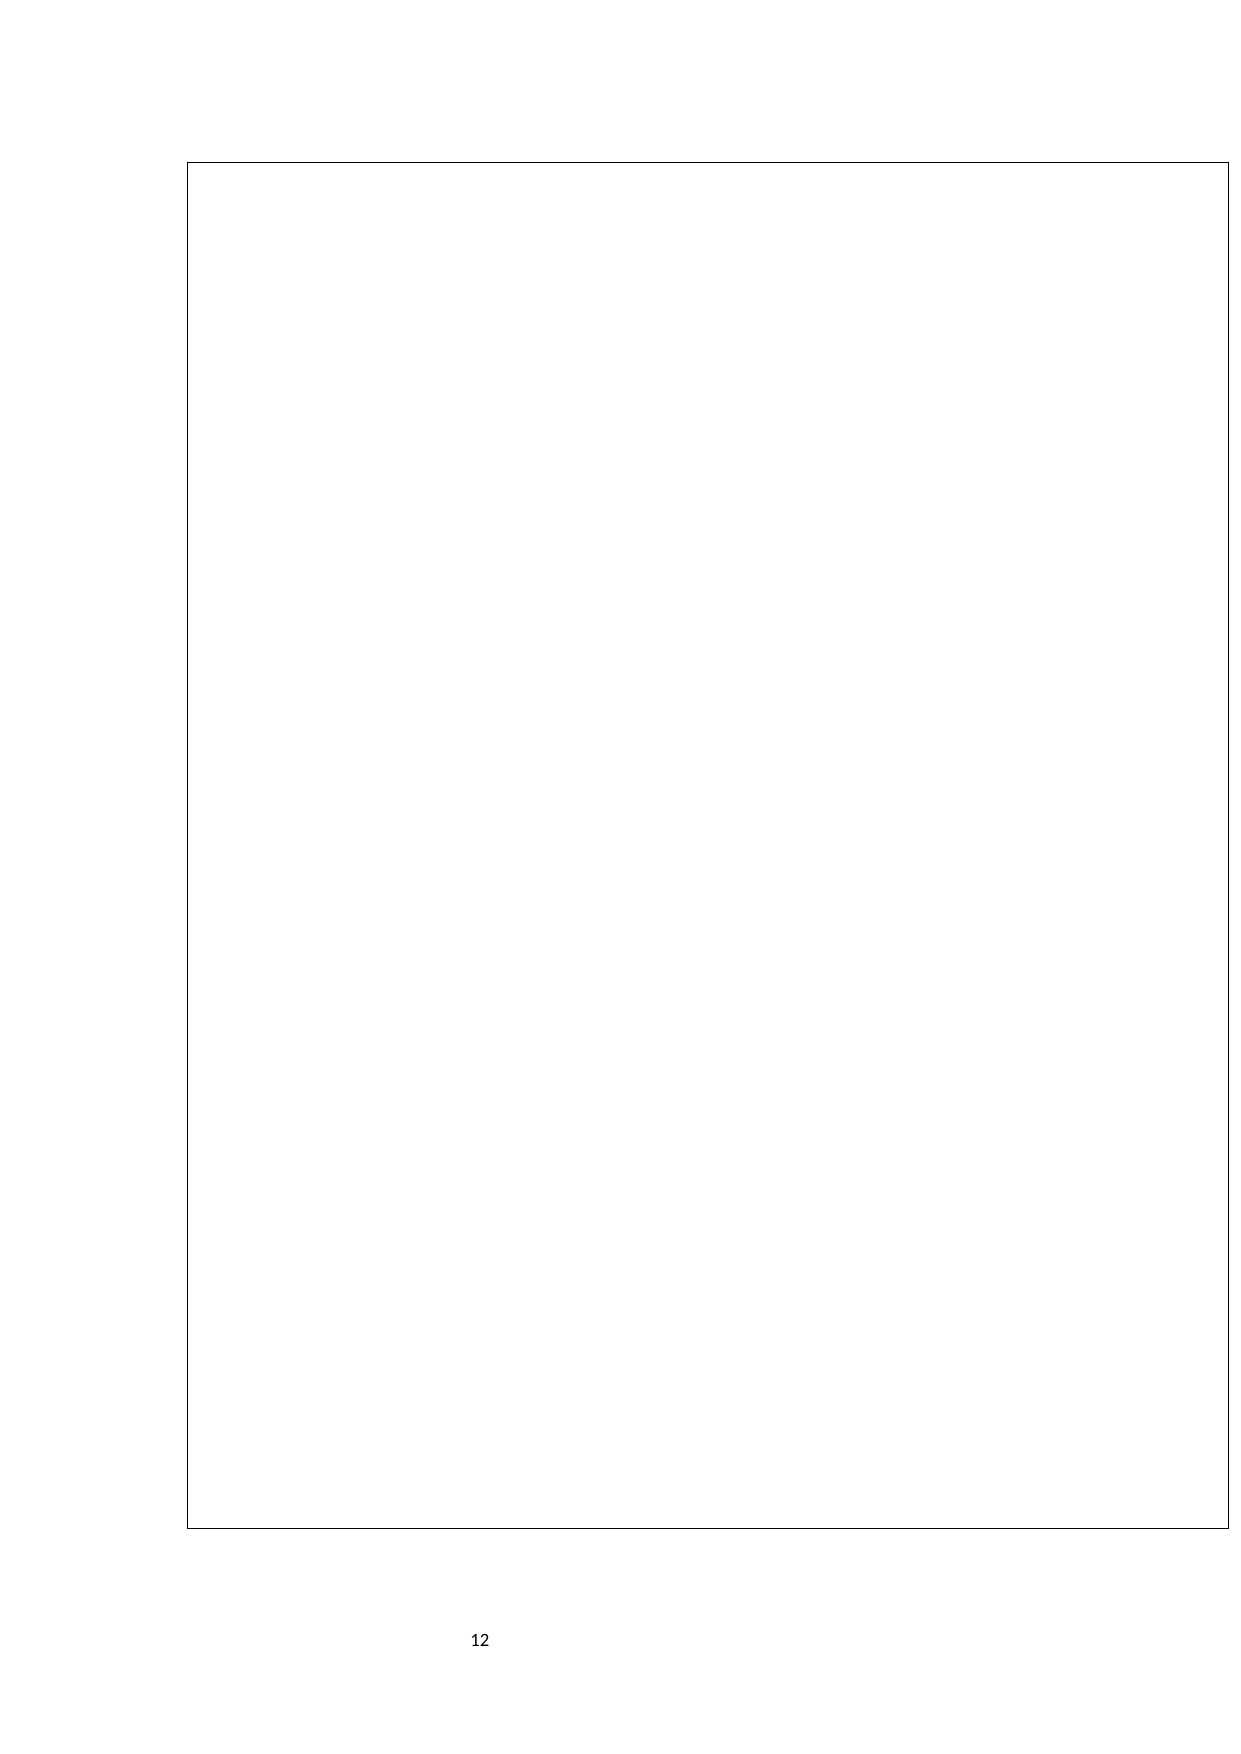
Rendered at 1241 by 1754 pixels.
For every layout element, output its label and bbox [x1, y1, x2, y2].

table_cell [188, 163, 1228, 1528]
